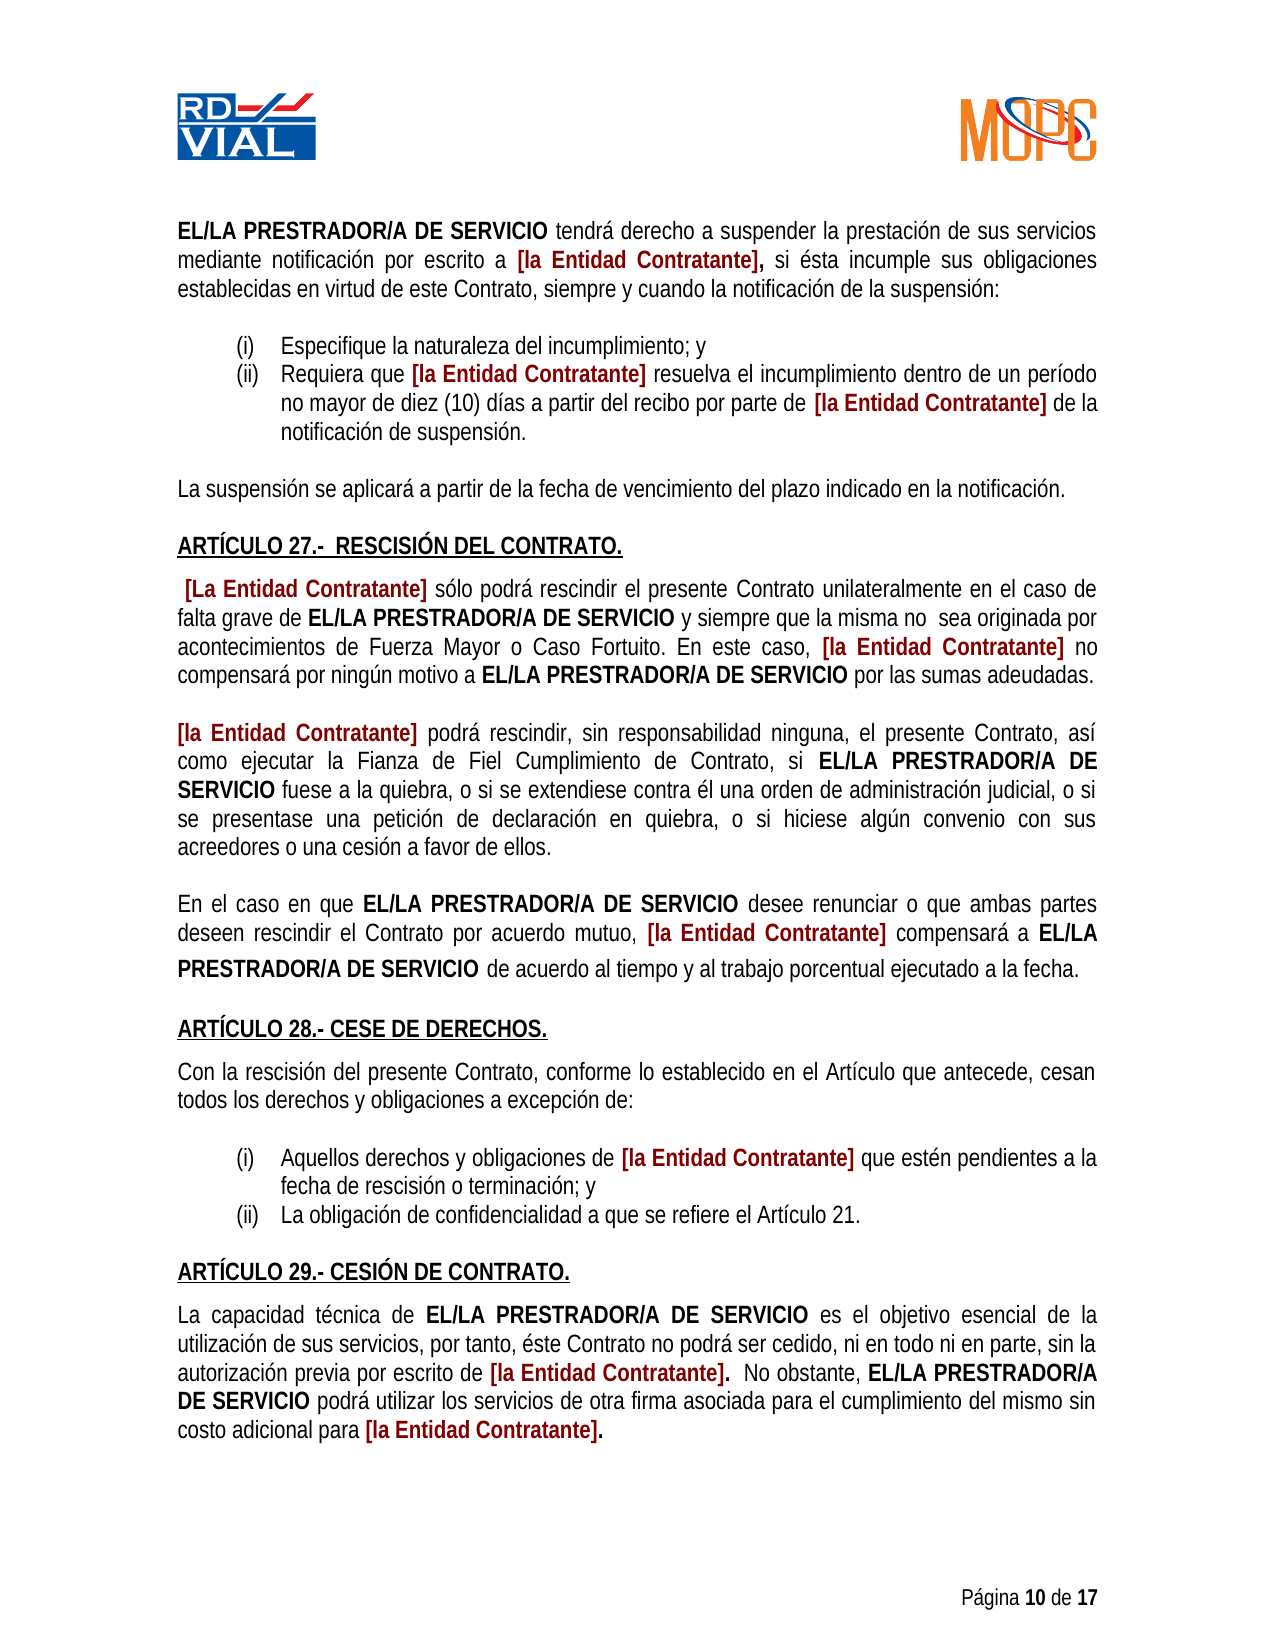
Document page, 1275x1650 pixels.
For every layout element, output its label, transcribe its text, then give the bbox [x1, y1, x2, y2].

text [la Entidad Contratante] podrá rescindir, sin responsabilidad ninguna, el presente Contrato, así como ejecutar la Fianza de Fiel Cumplimiento de Contrato, si EL/LA PRESTRADOR/A DE SERVICIO fuese a la quiebra, o si se extendiese contra él una orden de administración judicial, o si se presentase una petición de declaración en quiebra, o si hiciese algún convenio con sus acreedores o una cesión a favor de ellos. [177, 718, 1098, 861]
text [La Entidad Contratante] sólo podrá rescindir el presente Contrato unilateralmente en el caso de falta grave de EL/LA PRESTRADOR/A DE SERVICIO y siempre que la misma no sea originada por acontecimientos de Fuerza Mayor o Caso Fortuito. En este caso, [la Entidad Contratante] no compensará por ningún motivo a EL/LA PRESTRADOR/A DE SERVICIO por las sumas adeudadas. [177, 574, 1098, 689]
text En el caso en que EL/LA PRESTRADOR/A DE SERVICIO desee renunciar o que ambas partes deseen rescindir el Contrato por acuerdo mutuo, [la Entidad Contratante] compensará a EL/LA PRESTRADOR/A DE SERVICIO de acuerdo al tiempo y al trabajo porcentual ejecutado a la fecha. [177, 889, 1098, 985]
picture [959, 96, 1098, 163]
text Artículo 28.- CESE DE DERECHOS. [177, 1014, 1098, 1042]
text EL/LA PRESTRADOR/A DE SERVICIO tendrá derecho a suspender la prestación de sus servicios mediante notificación por escrito a [la Entidad Contratante], si ésta incumple sus obligaciones establecidas en virtud de este Contrato, siempre y cuando la notificación de la suspensión: [177, 216, 1098, 302]
list Aquellos derechos y obligaciones de [la Entidad Contratante] que estén pendientes a la fecha de rescisión o terminación; y [236, 1143, 1098, 1200]
text Artículo 29.- CESIÓN DE CONTRATO. [177, 1257, 1098, 1286]
text La capacidad técnica de EL/LA PRESTRADOR/A DE SERVICIO es el objetivo esencial de la utilización de sus servicios, por tanto, éste Contrato no podrá ser cedido, ni en todo ni en parte, sin la autorización previa por escrito de [la Entidad Contratante]. No obstante, EL/LA PRESTRADOR/A DE SERVICIO podrá utilizar los servicios de otra firma asociada para el cumplimiento del mismo sin costo adicional para [la Entidad Contratante]. [177, 1300, 1098, 1443]
list La obligación de confidencialidad a que se refiere el Artículo 21. [236, 1200, 1098, 1228]
list Especifique la naturaleza del incumplimiento; y [236, 331, 1098, 359]
picture [177, 93, 316, 160]
list Requiera que [la Entidad Contratante] resuelva el incumplimiento dentro de un período no mayor de diez (10) días a partir del recibo por parte de [la Entidad Contratante] de la notificación de suspensión. [236, 359, 1098, 445]
text Con la rescisión del presente Contrato, conforme lo establecido en el Artículo que antecede, cesan todos los derechos y obligaciones a excepción de: [177, 1057, 1098, 1114]
text Artículo 27.- RESCISIÓN DEL CONTRATO. [177, 531, 1098, 560]
text La suspensión se aplicará a partir de la fecha de vencimiento del plazo indicado en la notificación. [177, 474, 1098, 503]
